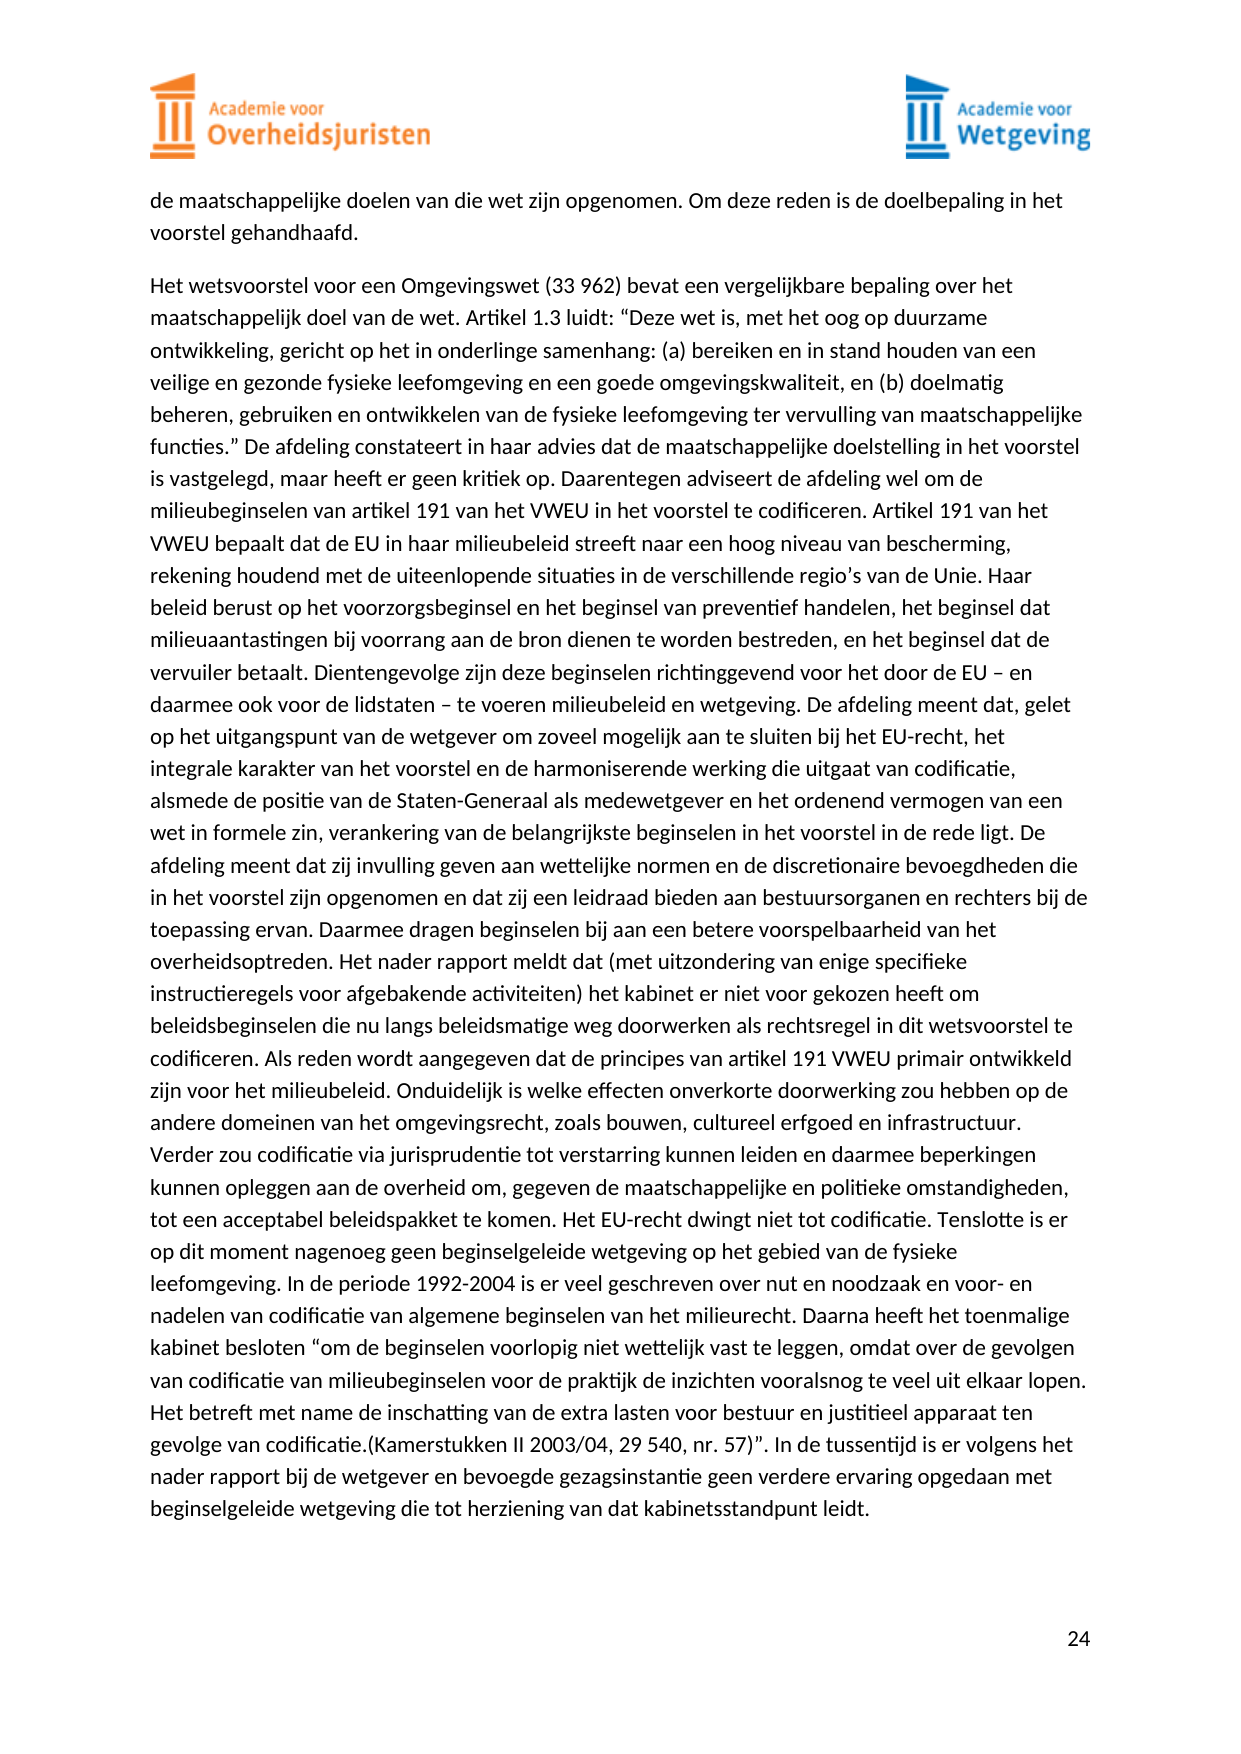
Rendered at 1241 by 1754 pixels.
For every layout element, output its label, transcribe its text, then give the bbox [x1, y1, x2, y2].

text Het wetsvoorstel voor een Omgevingswet (33 962) bevat een vergelijkbare bepaling over het maatschappelijk doel van de wet. Artikel 1.3 luidt: “Deze wet is, met het oog op duurzame ontwikkeling, gericht op het in onderlinge samenhang: (a) bereiken en in stand houden van een veilige en gezonde fysieke leefomgeving en een goede omgevingskwaliteit, en (b) doelmatig beheren, gebruiken en ontwikkelen van de fysieke leefomgeving ter vervulling van maatschappelijke functies.” De afdeling constateert in haar advies dat de maatschappelijke doelstelling in het voorstel is vastgelegd, maar heeft er geen kritiek op. Daarentegen adviseert de afdeling wel om de milieubeginselen van artikel 191 van het VWEU in het voorstel te codificeren. Artikel 191 van het VWEU bepaalt dat de EU in haar milieubeleid streeft naar een hoog niveau van bescherming, rekening houdend met de uiteenlopende situaties in de verschillende regio’s van de Unie. Haar beleid berust op het voorzorgsbeginsel en het beginsel van preventief handelen, het beginsel dat milieuaantastingen bij voorrang aan de bron dienen te worden bestreden, en het beginsel dat de vervuiler betaalt. Dientengevolge zijn deze beginselen richtinggevend voor het door de EU – en daarmee ook voor de lidstaten – te voeren milieubeleid en wetgeving. De afdeling meent dat, gelet op het uitgangspunt van de wetgever om zoveel mogelijk aan te sluiten bij het EU-recht, het integrale karakter van het voorstel en de harmoniserende werking die uitgaat van codificatie, alsmede de positie van de Staten-Generaal als medewetgever en het ordenend vermogen van een wet in formele zin, verankering van de belangrijkste beginselen in het voorstel in de rede ligt. De afdeling meent dat zij invulling geven aan wettelijke normen en de discretionaire bevoegdheden die in het voorstel zijn opgenomen en dat zij een leidraad bieden aan bestuursorganen en rechters bij de toepassing ervan. Daarmee dragen beginselen bij aan een betere voorspelbaarheid van het overheidsoptreden. Het nader rapport meldt dat (met uitzondering van enige specifieke instructieregels voor afgebakende activiteiten) het kabinet er niet voor gekozen heeft om beleidsbeginselen die nu langs beleidsmatige weg doorwerken als rechtsregel in dit wetsvoorstel te codificeren. Als reden wordt aangegeven dat de principes van artikel 191 VWEU primair ontwikkeld zijn voor het milieubeleid. Onduidelijk is welke effecten onverkorte doorwerking zou hebben op de andere domeinen van het omgevingsrecht, zoals bouwen, cultureel erfgoed en infrastructuur. Verder zou codificatie via jurisprudentie tot verstarring kunnen leiden en daarmee beperkingen kunnen opleggen aan de overheid om, gegeven de maatschappelijke en politieke omstandigheden, tot een acceptabel beleidspakket te komen. Het EU-recht dwingt niet tot codificatie. Tenslotte is er op dit moment nagenoeg geen beginselgeleide wetgeving op het gebied van de fysieke leefomgeving. In de periode 1992-2004 is er veel geschreven over nut en noodzaak en voor- en nadelen van codificatie van algemene beginselen van het milieurecht. Daarna heeft het toenmalige kabinet besloten “om de beginselen voorlopig niet wettelijk vast te leggen, omdat over de gevolgen van codificatie van milieubeginselen voor de praktijk de inzichten vooralsnog te veel uit elkaar lopen. Het betreft met name de inschatting van de extra lasten voor bestuur en justitieel apparaat ten gevolge van codificatie.(Kamerstukken II 2003/04, 29 540, nr. 57)”. In de tussentijd is er volgens het nader rapport bij de wetgever en bevoegde gezagsinstantie geen verdere ervaring opgedaan met beginselgeleide wetgeving die tot herziening van dat kabinetsstandpunt leidt. [150, 271, 1090, 1522]
picture [150, 73, 430, 159]
picture [905, 73, 1091, 159]
